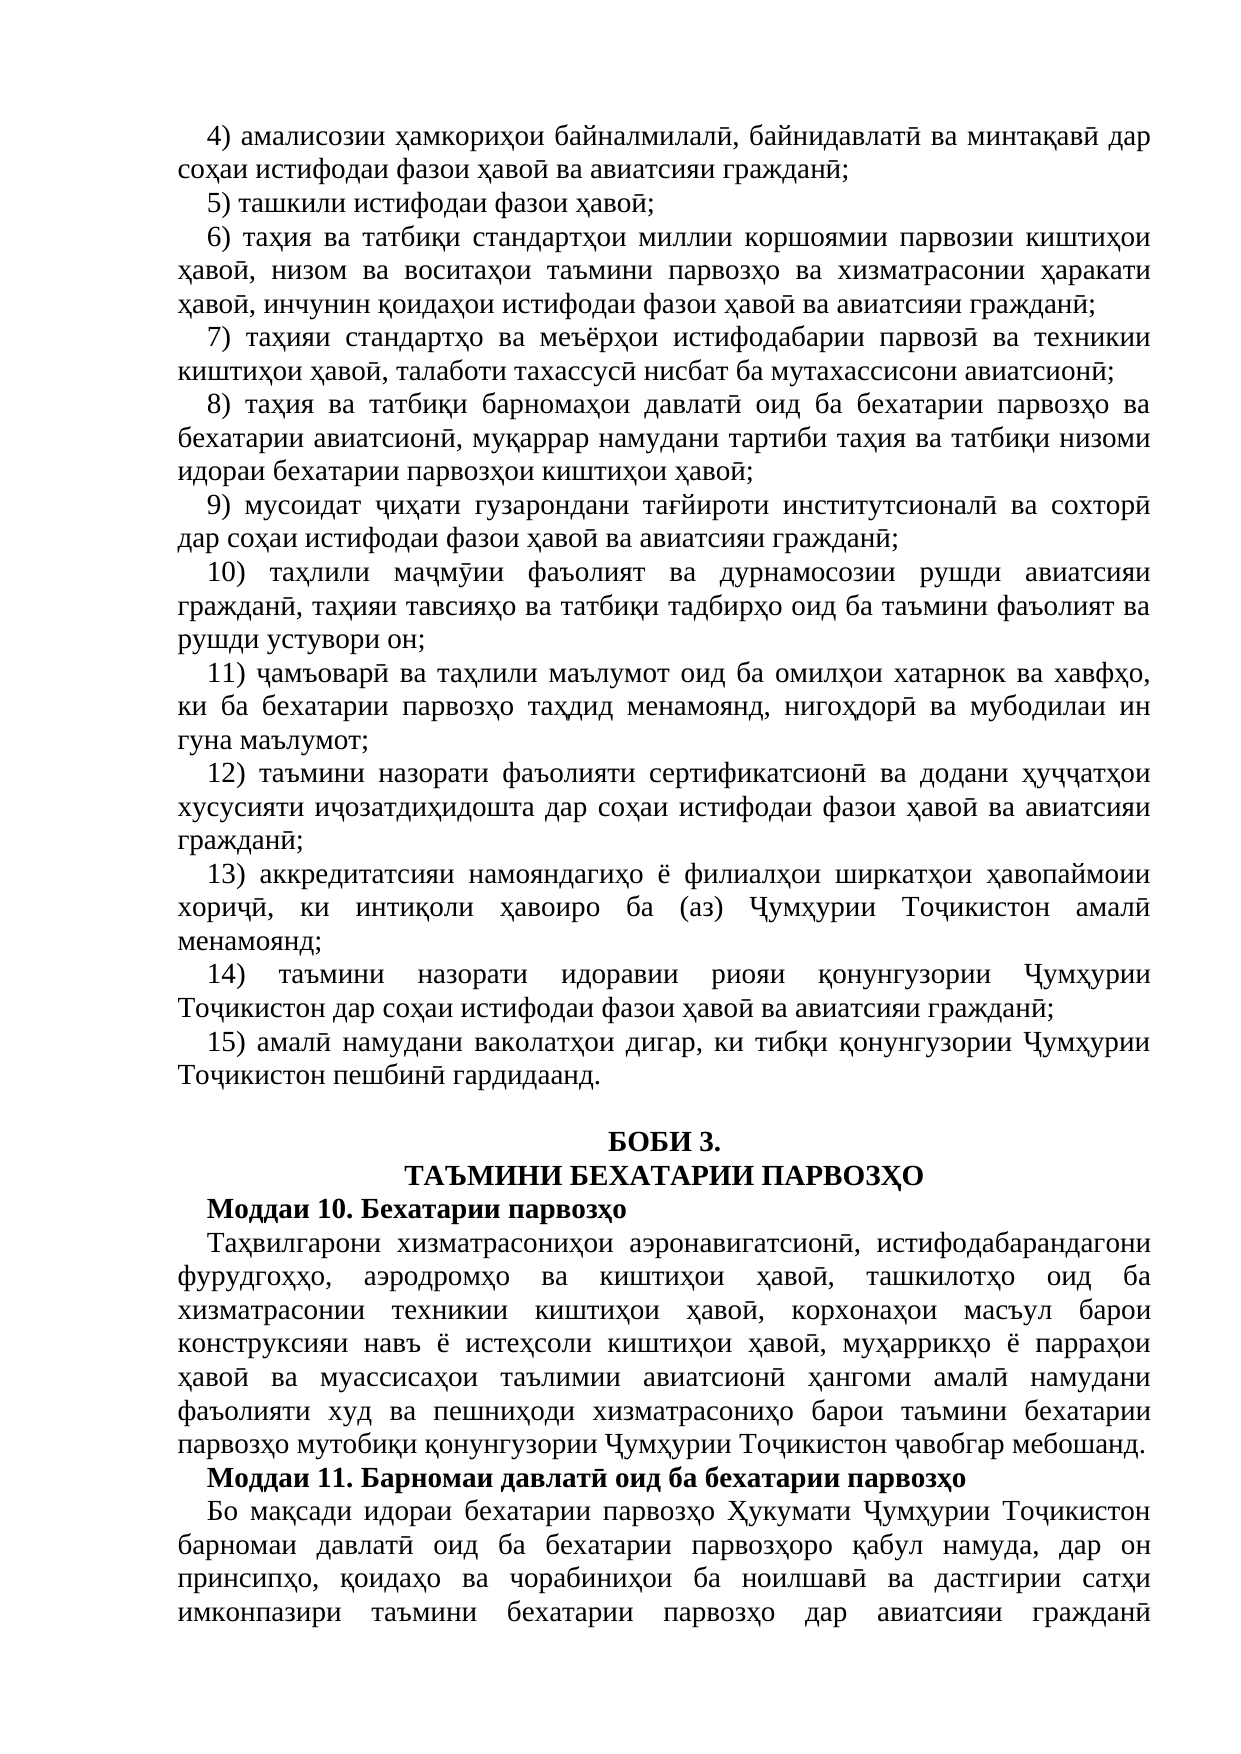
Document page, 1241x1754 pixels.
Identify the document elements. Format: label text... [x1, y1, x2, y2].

text 12) таъмини назорати фаъолияти сертификатсионӣ ва додани ҳуҷҷатҳои хусусияти иҷозатдиҳидошта дар соҳаи истифодаи фазои ҳавоӣ ва авиатсияи гражданӣ; [177, 755, 1152, 856]
text 7) таҳияи стандартҳо ва меъёрҳои истифодабарии парвозӣ ва техникии киштиҳои ҳавоӣ, талаботи тахассусӣ нисбат ба мутахассисони авиатсионӣ; [177, 319, 1152, 386]
text БОБИ 3. [177, 1124, 1152, 1158]
text Таҳвилгарони хизматрасониҳои аэронавигатсионӣ, истифодабарандагони фурудгоҳҳо, аэродромҳо ва киштиҳои ҳавоӣ, ташкилотҳо оид ба хизматрасонии техникии киштиҳои ҳавоӣ, корхонаҳои масъул барои конструксияи навъ ё истеҳсоли киштиҳои ҳавоӣ, муҳаррикҳо ё парраҳои ҳавоӣ ва муассисаҳои таълимии авиатсионӣ ҳангоми амалӣ намудани фаъолияти худ ва пешниҳоди хизматрасониҳо барои таъмини бехатарии парвозҳо мутобиқи қонунгузории Ҷумҳурии Тоҷикистон ҷавобгар мебошанд. [177, 1225, 1152, 1460]
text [177, 1493, 1152, 1627]
text 13) аккредитатсияи намояндагиҳо ё филиалҳои ширкатҳои ҳавопаймоии хориҷӣ, ки интиқоли ҳавоиро ба (аз) Ҷумҳурии Тоҷикистон амалӣ менамоянд; [177, 856, 1152, 957]
text Моддаи 10. Бехатарии парвозҳо [177, 1191, 1152, 1225]
text ТАЪМИНИ БЕХАТАРИИ ПАРВОЗҲО [177, 1158, 1152, 1191]
text 5) ташкили истифодаи фазои ҳавоӣ; [177, 185, 1152, 219]
text 14) таъмини назорати идоравии риояи қонунгузории Ҷумҳурии Тоҷикистон дар соҳаи истифодаи фазои ҳавоӣ ва авиатсияи гражданӣ; [177, 957, 1152, 1024]
text 9) мусоидат ҷиҳати гузарондани тағйироти институтсионалӣ ва сохторӣ дар соҳаи истифодаи фазои ҳавоӣ ва авиатсияи гражданӣ; [177, 487, 1152, 554]
text 6) таҳия ва татбиқи стандартҳои миллии коршоямии парвозии киштиҳои ҳавоӣ, низом ва воситаҳои таъмини парвозҳо ва хизматрасонии ҳаракати ҳавоӣ, инчунин қоидаҳои истифодаи фазои ҳавоӣ ва авиатсияи гражданӣ; [177, 219, 1152, 319]
text 15) амалӣ намудани ваколатҳои дигар, ки тибқи қонунгузории Ҷумҳурии Тоҷикистон пешбинӣ гардидаанд. [177, 1024, 1152, 1091]
text Моддаи 11. Барномаи давлатӣ оид ба бехатарии парвозҳо [177, 1460, 1152, 1493]
text 10) таҳлили маҷмӯии фаъолият ва дурнамосозии рушди авиатсияи гражданӣ, таҳияи тавсияҳо ва татбиқи тадбирҳо оид ба таъмини фаъолият ва рушди устувори он; [177, 554, 1152, 655]
text 4) амалисозии ҳамкориҳои байналмилалӣ, байнидавлатӣ ва минтақавӣ дар соҳаи истифодаи фазои ҳавоӣ ва авиатсияи гражданӣ; [177, 118, 1152, 185]
text 11) ҷамъоварӣ ва таҳлили маълумот оид ба омилҳои хатарнок ва хавфҳо, ки ба бехатарии парвозҳо таҳдид менамоянд, нигоҳдорӣ ва мубодилаи ин гуна маълумот; [177, 655, 1152, 755]
text 8) таҳия ва татбиқи барномаҳои давлатӣ оид ба бехатарии парвозҳо ва бехатарии авиатсионӣ, муқаррар намудани тартиби таҳия ва татбиқи низоми идораи бехатарии парвозҳои киштиҳои ҳавоӣ; [177, 386, 1152, 487]
